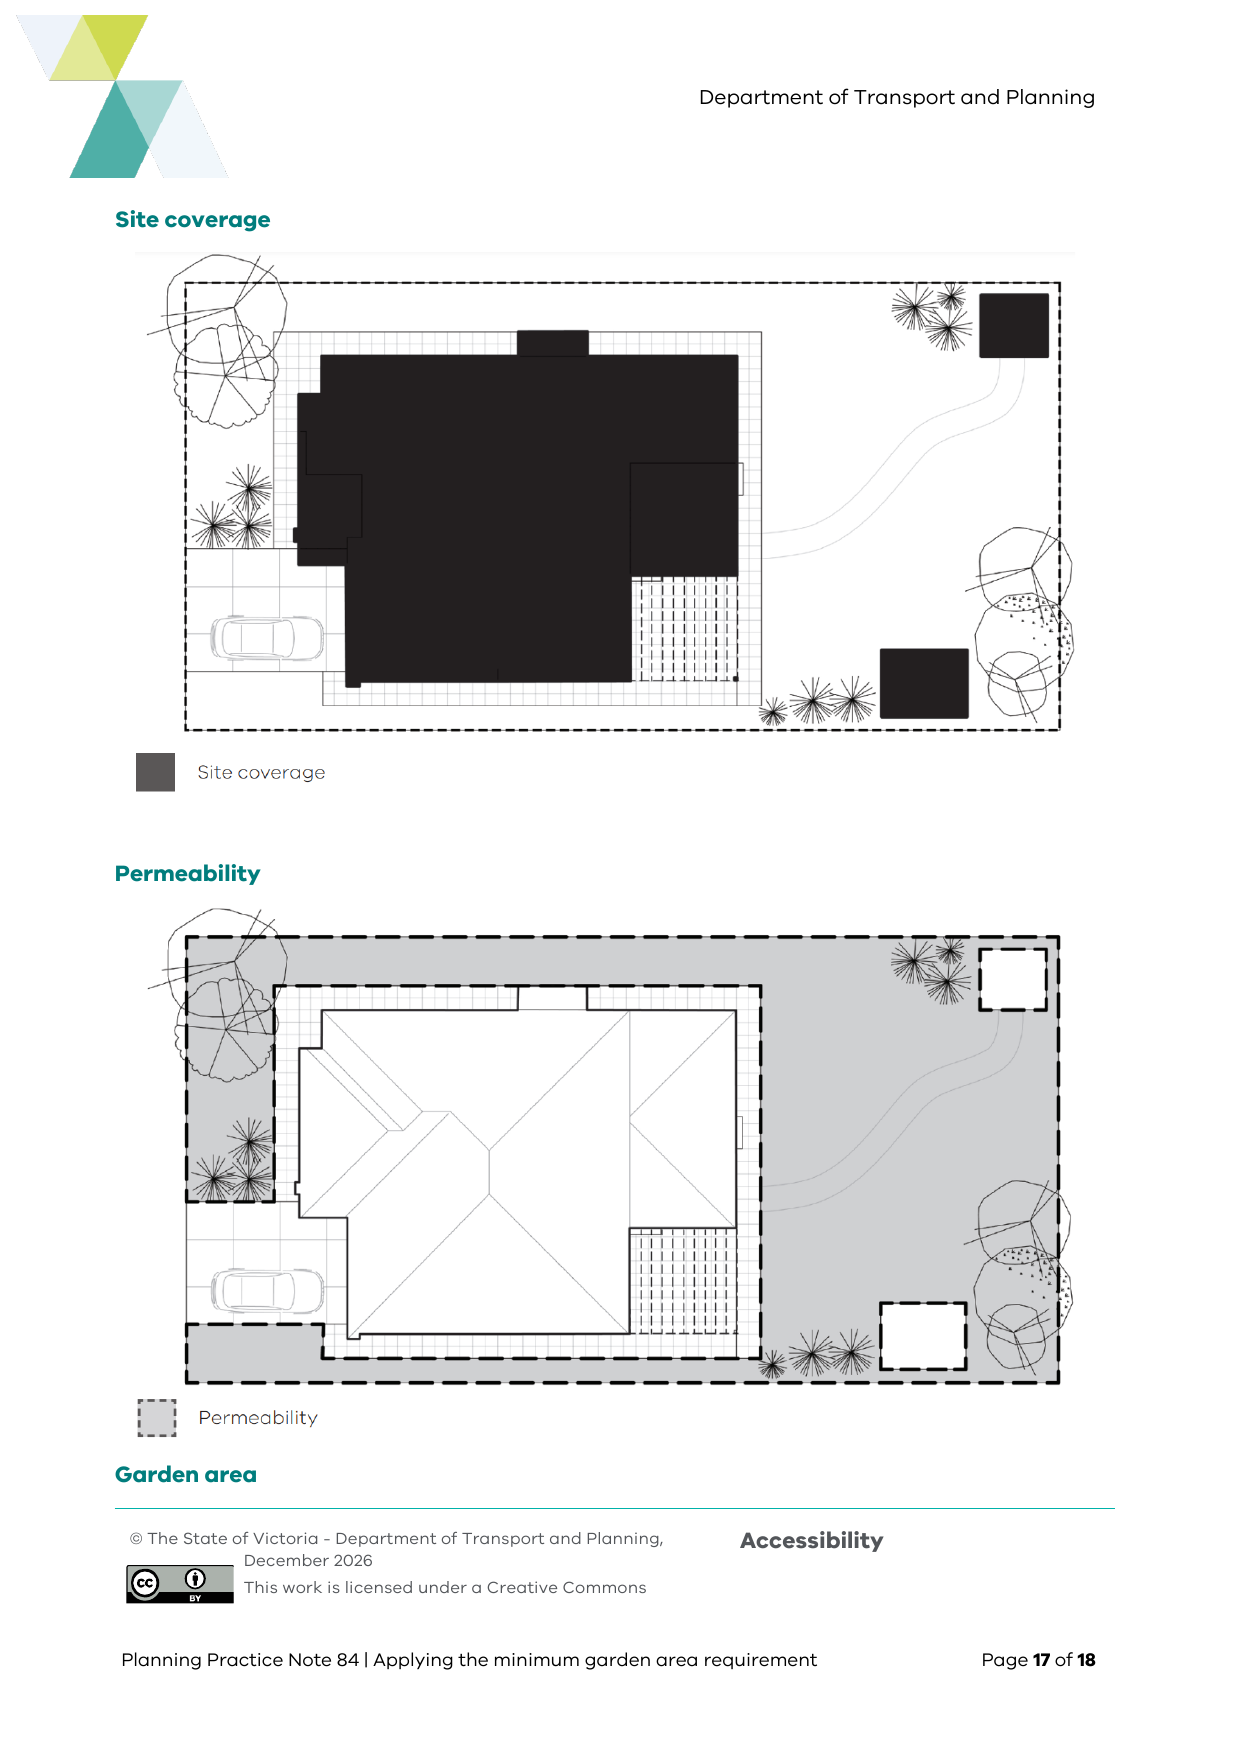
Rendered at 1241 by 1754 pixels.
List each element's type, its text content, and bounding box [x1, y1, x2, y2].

subtitle Site coverage [114, 204, 1096, 236]
picture [0, 0, 256, 178]
subtitle Garden area [114, 1459, 1096, 1490]
picture [135, 252, 1076, 794]
subtitle Permeability [114, 858, 1096, 889]
table_header Accessibility If you would like to receive this publication in an alternative format, please email planning.systems@delwp.vic.gov.au [729, 1509, 1115, 1604]
picture [135, 906, 1076, 1439]
